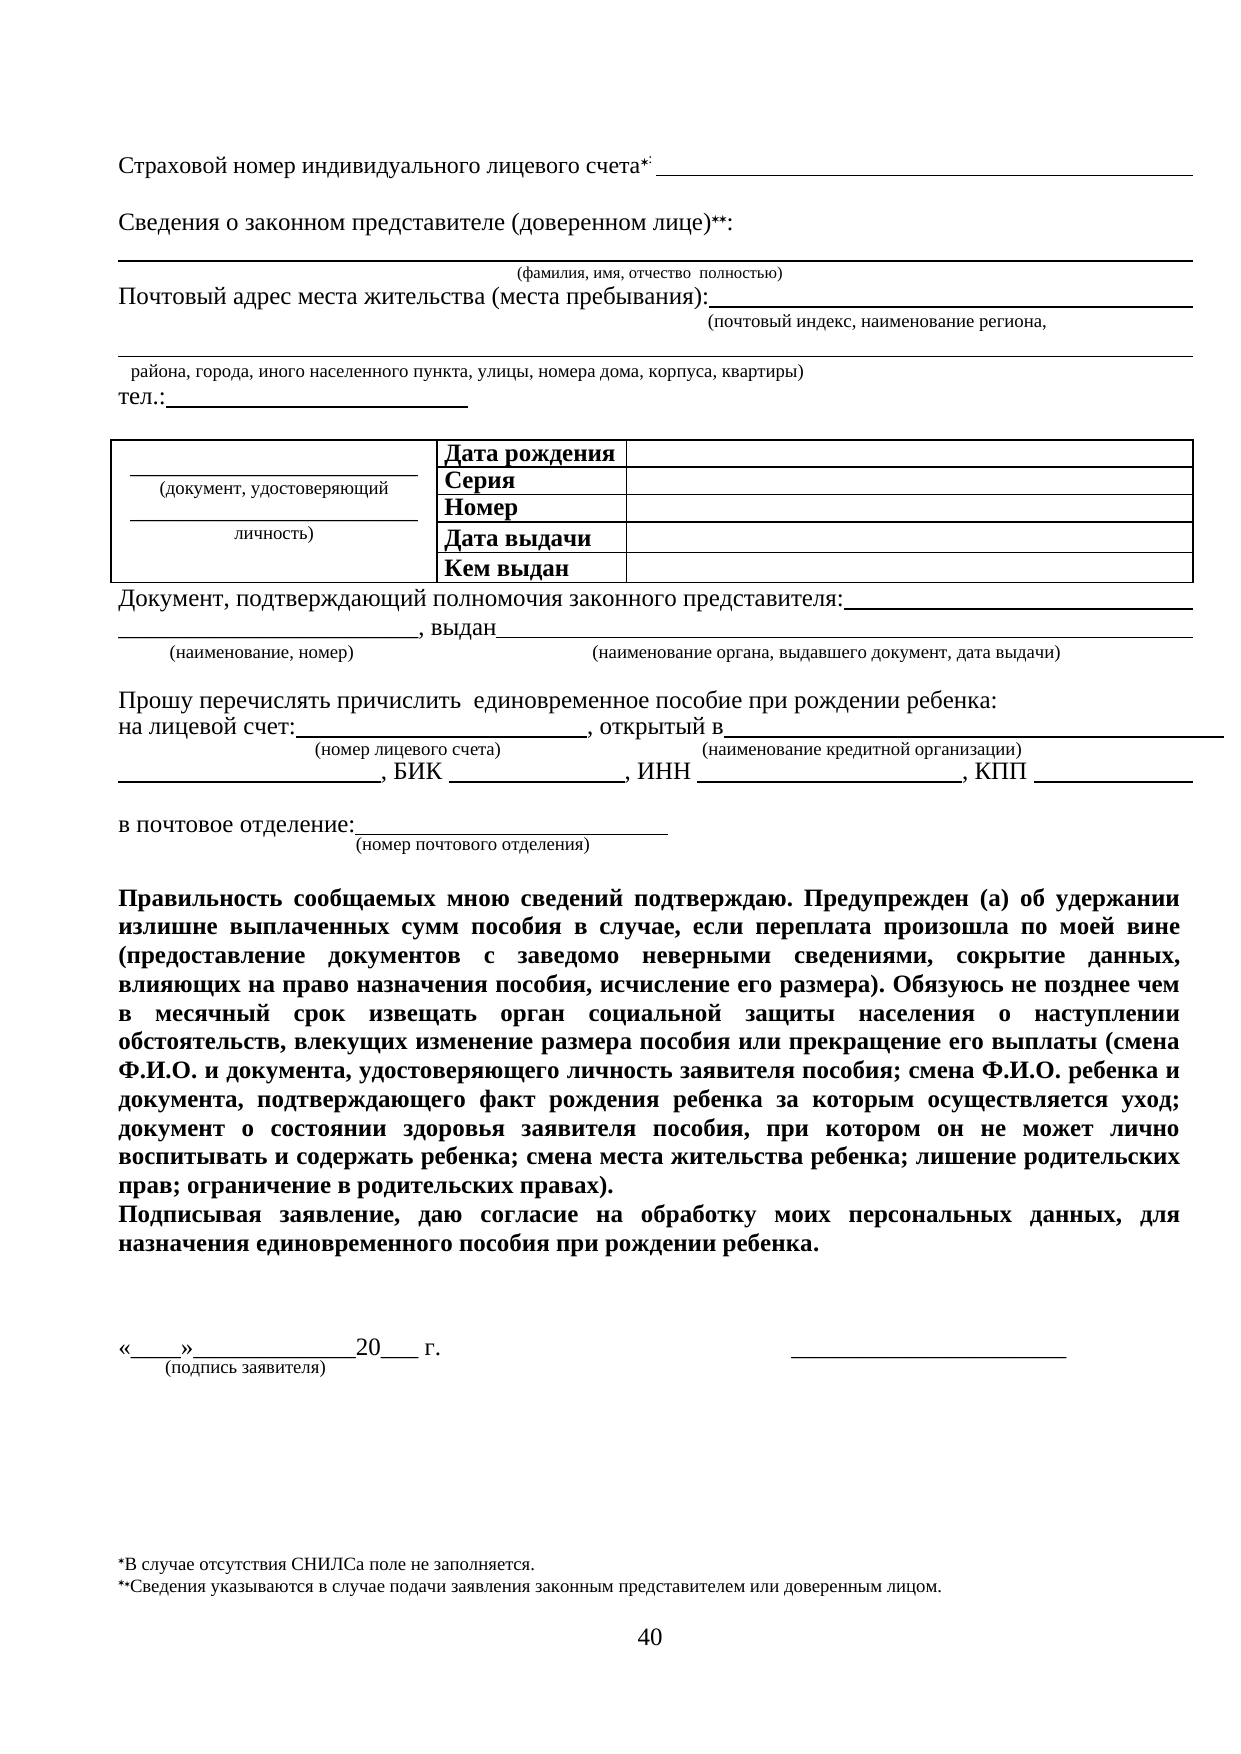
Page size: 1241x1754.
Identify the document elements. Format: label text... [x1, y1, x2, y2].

text Документ, подтверждающий полномочия законного представителя: [118, 583, 1181, 612]
text Подписывая заявление, даю согласие на обработку моих персональных данных, для назначения единовременного пособия при рождении ребенка. [118, 1199, 1181, 1256]
text «____»_____________20___ г. ______________________ [118, 1337, 1181, 1360]
table_header [627, 441, 1192, 466]
text (подпись заявителя) [118, 1360, 1181, 1377]
text в почтовое отделение: [118, 814, 1181, 837]
table_cell [627, 495, 1192, 521]
table_cell Серия [438, 468, 626, 494]
text (номер почтового отделения) [118, 837, 1181, 854]
table_cell [627, 553, 1192, 582]
table_cell [627, 468, 1192, 494]
text Сведения о законном представителе (доверенном лице): [118, 207, 1181, 236]
text района, города, иного населенного пункта, улицы, номера дома, корпуса, квартиры) [118, 360, 1181, 381]
text Почтовый адрес места жительства (места пребывания): [118, 281, 1181, 310]
text (фамилия, имя, отчество полностью) [118, 264, 1181, 281]
text ________________________, выдан [118, 612, 1181, 641]
table_header Дата рождения [438, 441, 626, 466]
table_cell Номер [438, 495, 626, 521]
text (номер лицевого счета) (наименование кредитной организации) [118, 740, 1181, 759]
table_cell [627, 523, 1192, 551]
text , БИК , ИНН , КПП [118, 759, 1181, 785]
text Прошу перечислять причислить единовременное пособие при рождении ребенка: [118, 688, 1181, 714]
text на лицевой счет: , открытый в [118, 714, 1181, 740]
text (наименование, номер) (наименование органа, выдавшего документ, дата выдачи) [118, 641, 1181, 662]
text тел.: [118, 381, 1181, 410]
text Страховой номер индивидуального лицевого счета: [118, 150, 1174, 179]
table_cell Дата выдачи [438, 523, 626, 551]
table_header _______________________ (документ, удостоверяющий _______________________ личность) [112, 441, 436, 582]
text (почтовый индекс, наименование региона, [118, 310, 1181, 332]
table_cell Кем выдан [438, 553, 626, 582]
text Правильность сообщаемых мною сведений подтверждаю. Предупрежден (а) об удержании излишне выплаченных сумм пособия в случае, если переплата произошла по моей вине (предоставление документов с заведомо неверными сведениями, сокрытие данных, влияющих на право назначения пособия, исчисление его размера). Обязуюсь не позднее чем в месячный срок извещать орган социальной защиты населения о наступлении обстоятельств, влекущих изменение размера пособия или прекращение его выплаты (смена Ф.И.О. и документа, удостоверяющего личность заявителя пособия; смена Ф.И.О. ребенка и документа, подтверждающего факт рождения ребенка за которым осуществляется уход; документ о состоянии здоровья заявителя пособия, при котором он не может лично воспитывать и содержать ребенка; смена места жительства ребенка; лишение родительских прав; ограничение в родительских правах). [118, 883, 1181, 1199]
